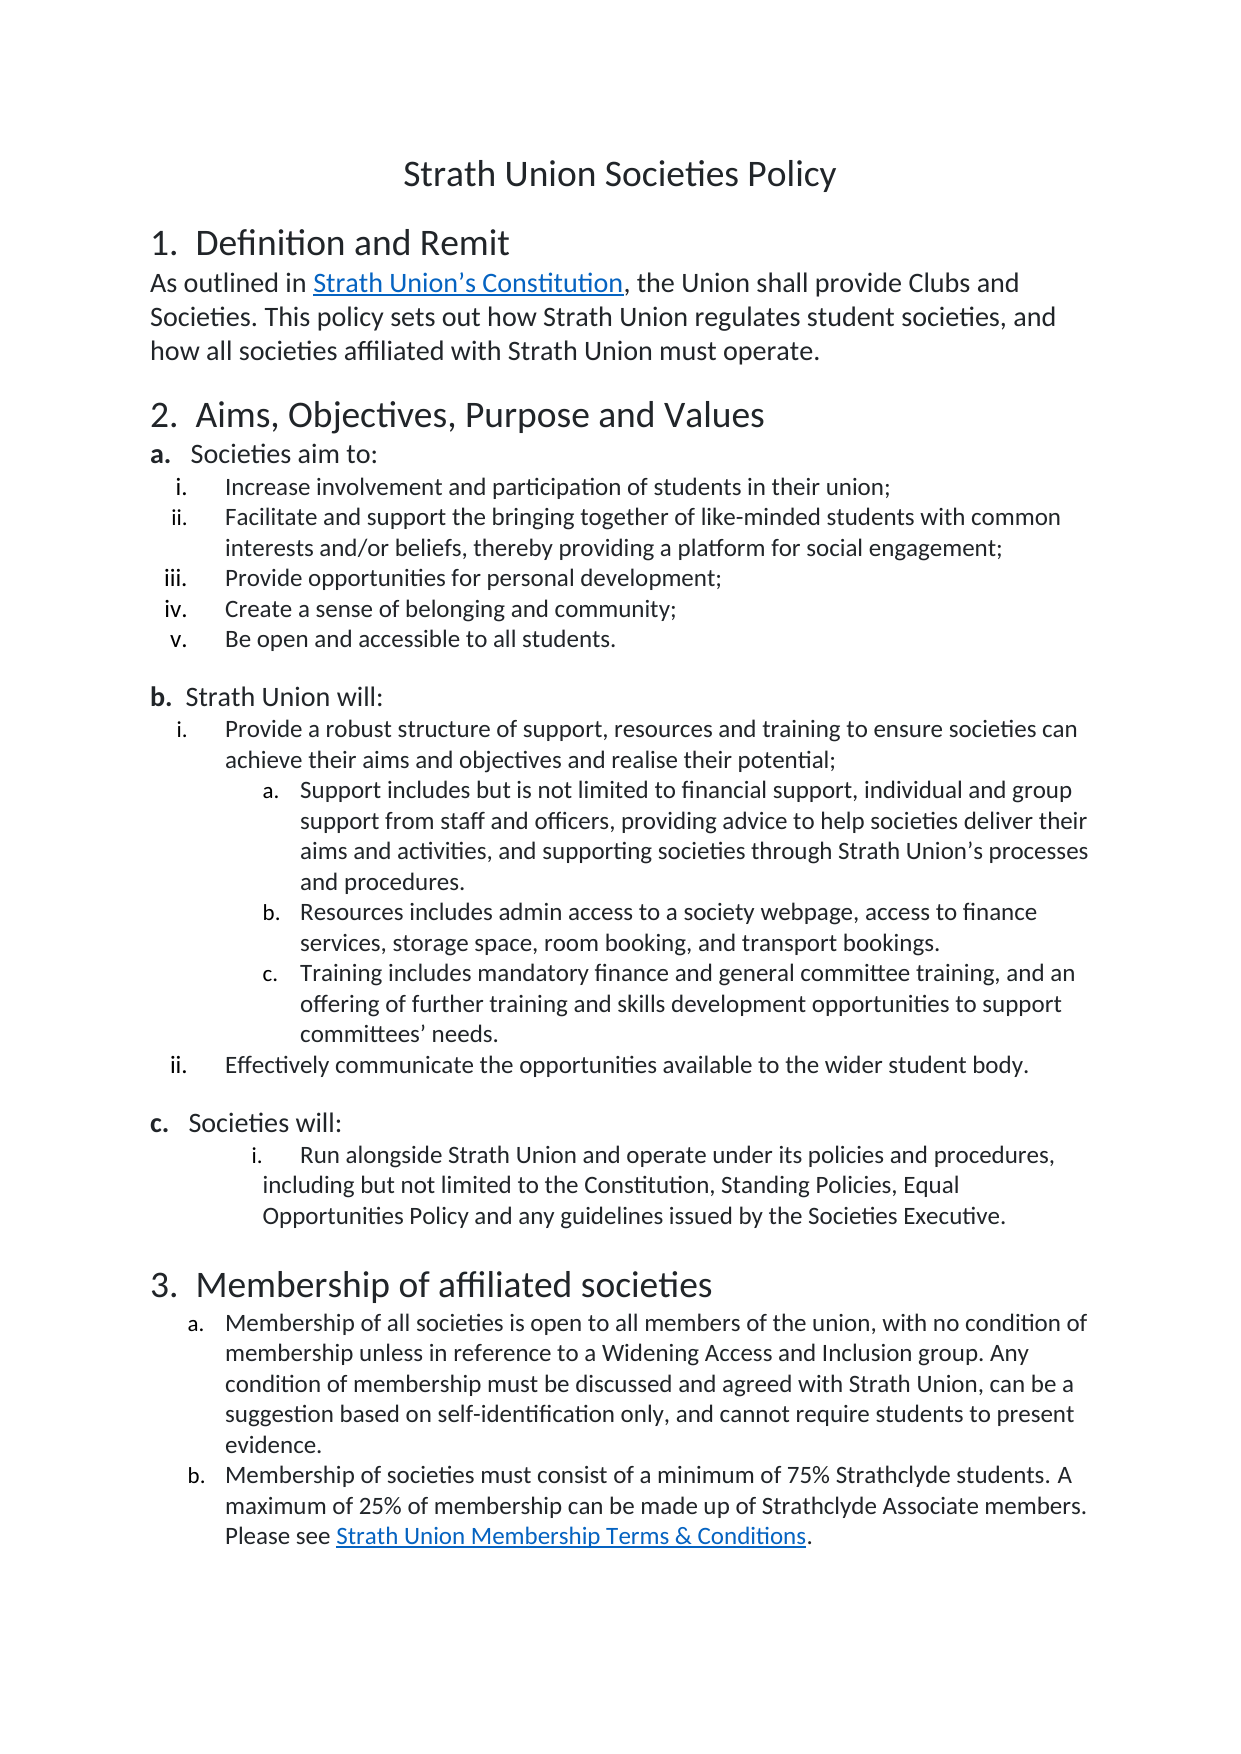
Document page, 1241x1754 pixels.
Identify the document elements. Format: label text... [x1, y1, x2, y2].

list Effectively communicate the opportunities available to the wider student body. [187, 1049, 1090, 1079]
text As outlined in Strath Union’s Constitution, the Union shall provide Clubs and Societies. This policy sets out how Strath Union regulates student societies, and how all societies affiliated with Strath Union must operate. [150, 264, 1090, 368]
list Provide opportunities for personal development; [187, 562, 1090, 593]
list Create a sense of belonging and community; [187, 593, 1090, 623]
text Strath Union Societies Policy [150, 150, 1090, 196]
text 3. Membership of affiliated societies [150, 1261, 1090, 1307]
text b. Strath Union will: [150, 679, 1090, 713]
list Be open and accessible to all students. [187, 623, 1090, 654]
list Support includes but is not limited to financial support, individual and group support from staff and officers, providing advice to help societies deliver their aims and activities, and supporting societies through Strath Union’s processes and procedures. [262, 774, 1090, 896]
list Facilitate and support the bringing together of like-minded students with common interests and/or beliefs, thereby providing a platform for social engagement; [187, 501, 1090, 562]
list Run alongside Strath Union and operate under its policies and procedures, including but not limited to the Constitution, Standing Policies, Equal Opportunities Policy and any guidelines issued by the Societies Executive. [262, 1139, 1090, 1231]
text c. Societies will: [150, 1104, 1090, 1139]
list Increase involvement and participation of students in their union; [187, 471, 1090, 501]
list Training includes mandatory finance and general committee training, and an offering of further training and skills development opportunities to support committees’ needs. [262, 957, 1090, 1049]
list Provide a robust structure of support, resources and training to ensure societies can achieve their aims and objectives and realise their potential; [187, 713, 1090, 774]
text 2. Aims, Objectives, Purpose and Values [150, 391, 1090, 436]
list Membership of all societies is open to all members of the union, with no condition of membership unless in reference to a Widening Access and Inclusion group. Any condition of membership must be discussed and agreed with Strath Union, can be a suggestion based on self-identification only, and cannot require students to present evidence. [187, 1307, 1090, 1459]
list Resources includes admin access to a society webpage, access to finance services, storage space, room booking, and transport bookings. [262, 896, 1090, 957]
text 1. Definition and Remit [150, 219, 1090, 264]
text a. Societies aim to: [150, 436, 1090, 471]
list Membership of societies must consist of a minimum of 75% Strathclyde students. A maximum of 25% of membership can be made up of Strathclyde Associate members. Please see Strath Union Membership Terms & Conditions. [187, 1459, 1090, 1551]
